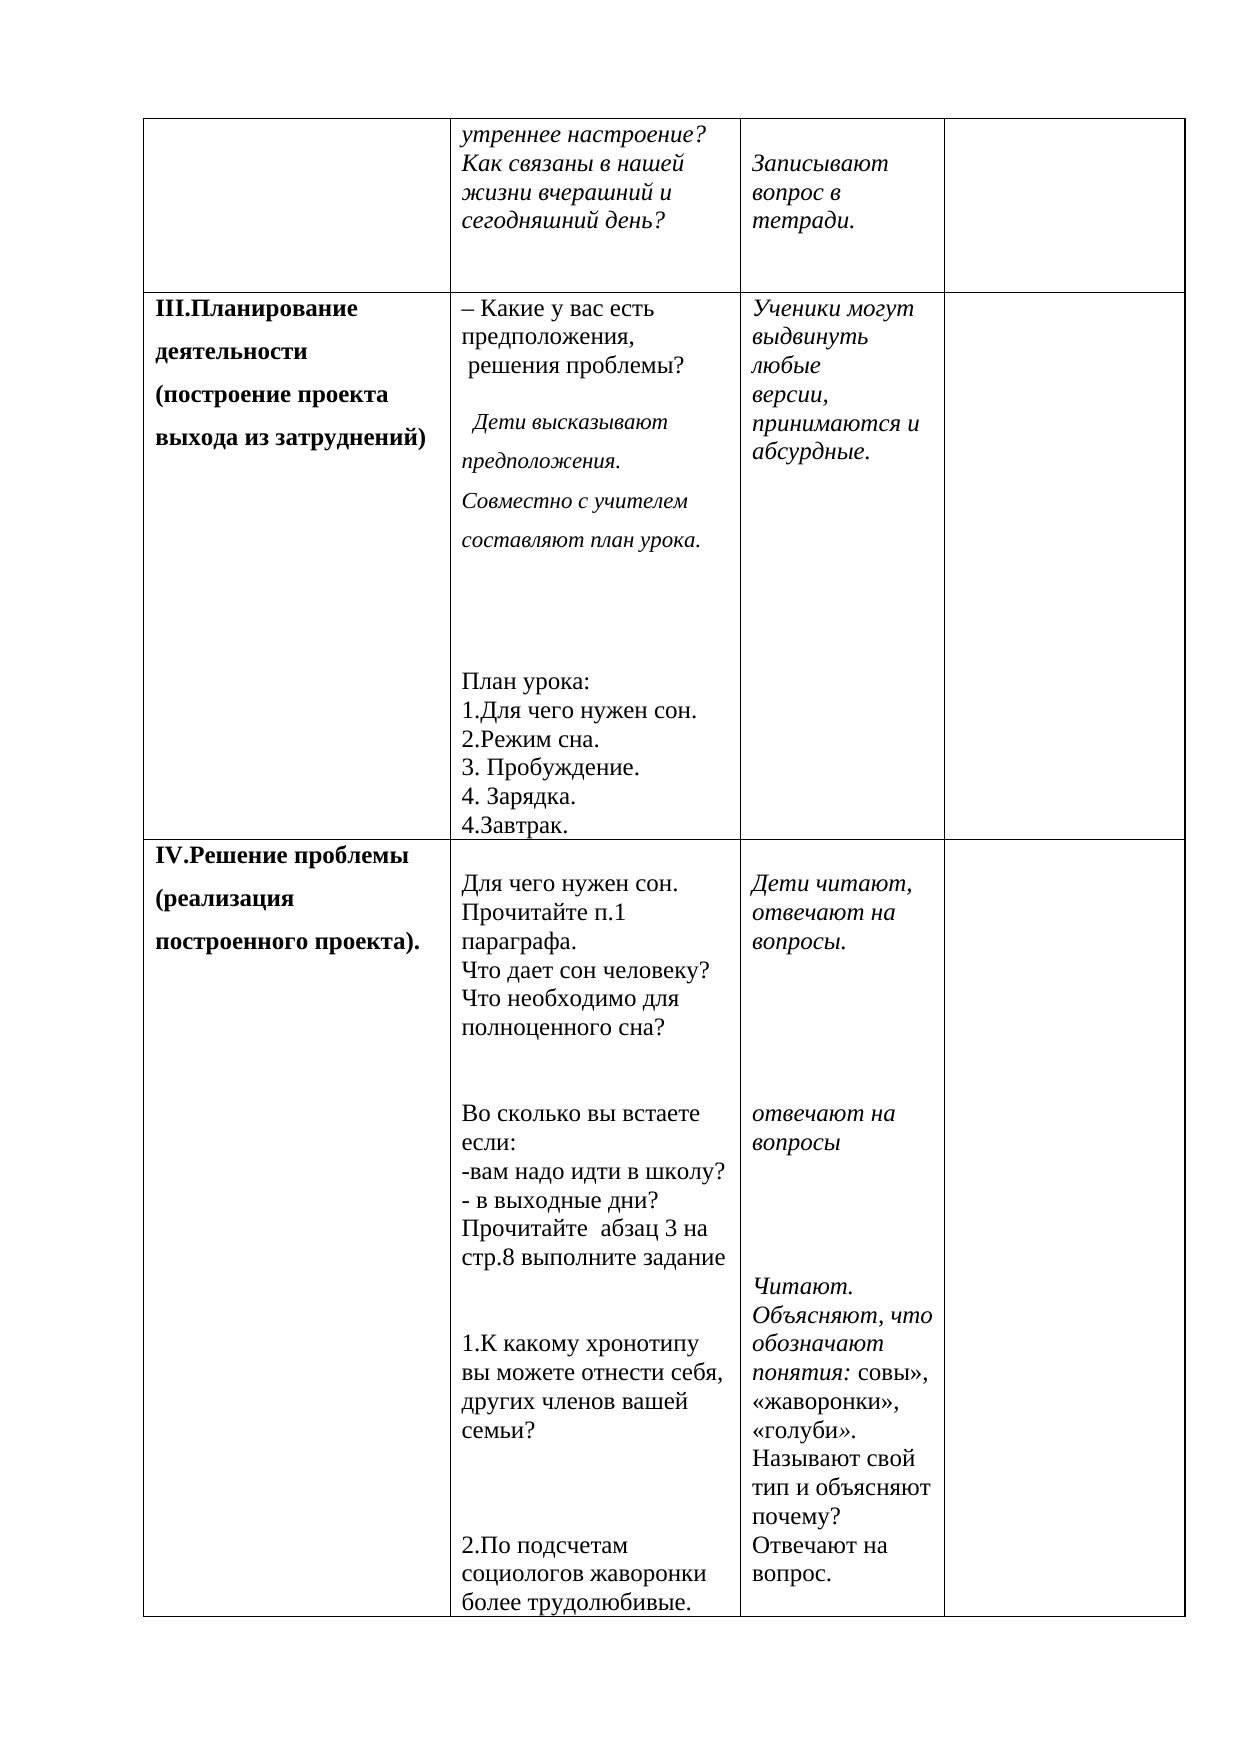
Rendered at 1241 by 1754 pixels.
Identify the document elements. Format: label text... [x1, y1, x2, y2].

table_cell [144, 840, 450, 1616]
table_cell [741, 119, 944, 292]
table_cell [945, 840, 1184, 1616]
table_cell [741, 840, 944, 1616]
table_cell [451, 119, 740, 292]
table_cell III.Планирование деятельности (построение проекта выхода из затруднений) [144, 293, 450, 839]
table_cell Ученики могут выдвинуть любые версии, принимаются и абсурдные. [741, 293, 944, 839]
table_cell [451, 840, 740, 1616]
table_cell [945, 119, 1184, 292]
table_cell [144, 119, 450, 292]
table_cell [945, 293, 1184, 839]
table_cell – Какие у вас есть предположения, решения проблемы? Дети высказывают предположения. Совместно с учителем составляют план урока. План урока: 1.Для чего нужен сон. 2.Режим сна. 3. Пробуждение. 4. Зарядка. 4.Завтрак. [451, 293, 740, 839]
